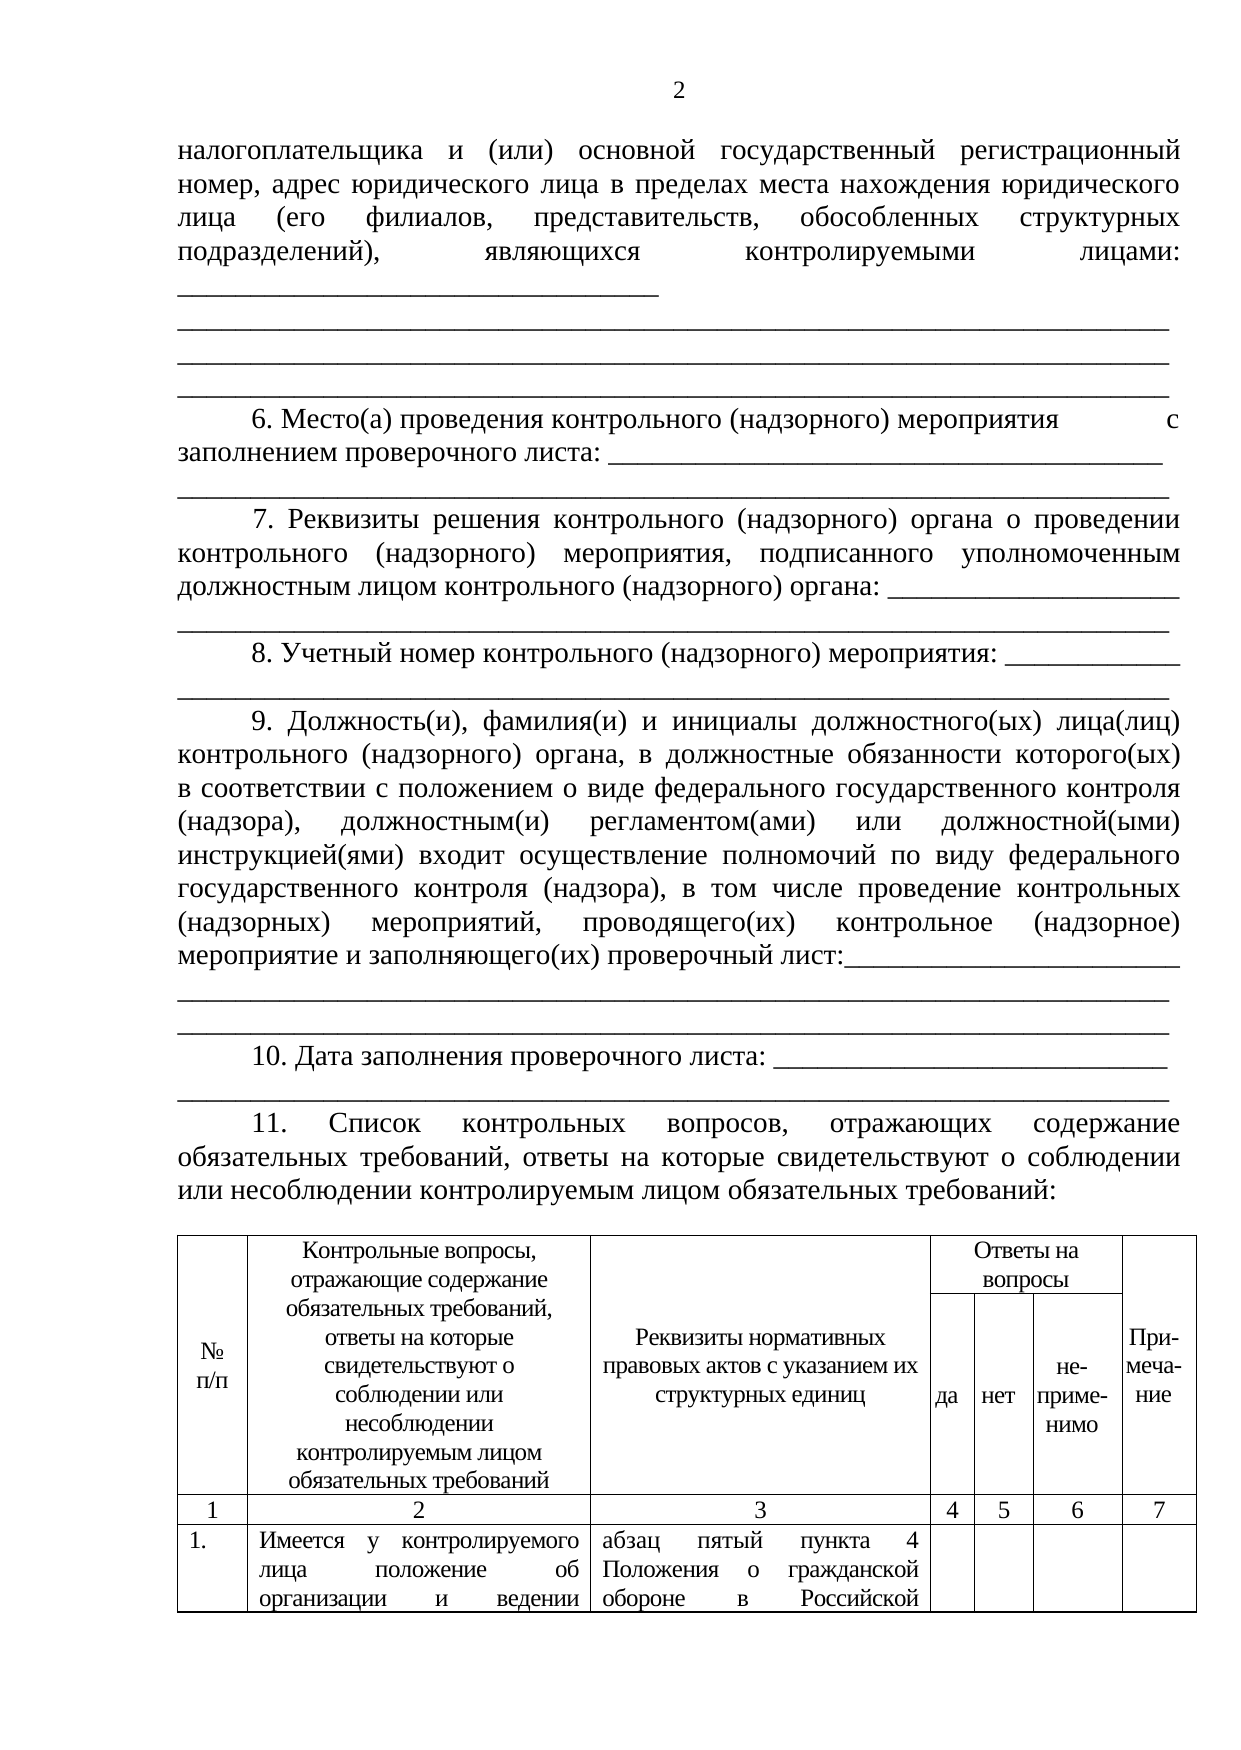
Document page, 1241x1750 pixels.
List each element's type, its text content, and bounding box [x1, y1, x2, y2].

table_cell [591, 1525, 930, 1611]
text 6. Место(а) проведения контрольного (надзорного) мероприятия с заполнением проверочного листа: ______________________________________ [177, 401, 1181, 468]
text ____________________________________________________________________ [177, 334, 1181, 367]
table_cell 1. [178, 1525, 247, 1611]
text 9. Должность(и), фамилия(и) и инициалы должностного(ых) лица(лиц) контрольного (надзорного) органа, в должностные обязанности которого(ых) в соответствии с положением о виде федерального государственного контроля (надзора), должностным(и) регламентом(ами) или должностной(ыми) инструкцией(ями) входит осуществление полномочий по виду федерального государственного контроля (надзора), в том числе проведение контрольных (надзорных) мероприятий, проводящего(их) контрольное (надзорное) мероприятие и заполняющего(их) проверочный лист:_______________________ [177, 703, 1181, 971]
text ____________________________________________________________________ [177, 300, 1181, 334]
table_cell [1123, 1525, 1196, 1611]
text ____________________________________________________________________ [177, 669, 1181, 703]
table_header № п/п [178, 1236, 247, 1494]
table_cell 6 [1034, 1495, 1122, 1524]
text ____________________________________________________________________ [177, 1004, 1181, 1038]
text 8. Учетный номер контрольного (надзорного) мероприятия: ____________ [177, 636, 1181, 669]
table_header Ответы на вопросы [931, 1236, 1122, 1293]
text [177, 132, 1181, 300]
text ____________________________________________________________________ [177, 971, 1181, 1004]
table_cell нет [975, 1294, 1033, 1494]
table_cell 1 [178, 1495, 247, 1524]
table_header Контрольные вопросы, отражающие содержание обязательных требований, ответы на которые свидетельствуют о соблюдении или несоблюдении контролируемым лицом обязательных требований [248, 1236, 590, 1494]
table_cell [975, 1525, 1033, 1611]
table_cell 4 [931, 1495, 974, 1524]
table_cell [1034, 1525, 1122, 1611]
table_cell не- приме-нимо [1034, 1294, 1122, 1494]
text 10. Дата заполнения проверочного листа: ___________________________ [177, 1038, 1181, 1072]
table_header При-меча-ние [1123, 1236, 1196, 1494]
table_cell [931, 1525, 974, 1611]
text ____________________________________________________________________ [177, 1072, 1181, 1105]
table_cell 2 [248, 1495, 590, 1524]
text ____________________________________________________________________ [177, 468, 1181, 501]
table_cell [248, 1525, 590, 1611]
text ____________________________________________________________________ [177, 367, 1181, 401]
table_cell 7 [1123, 1495, 1196, 1524]
table_cell да [931, 1294, 974, 1494]
text ____________________________________________________________________ [177, 602, 1181, 636]
table_cell 5 [975, 1495, 1033, 1524]
table_cell 3 [591, 1495, 930, 1524]
table_header Реквизиты нормативных правовых актов с указанием их структурных единиц [591, 1236, 930, 1494]
text 7. Реквизиты решения контрольного (надзорного) органа о проведении контрольного (надзорного) мероприятия, подписанного уполномоченным должностным лицом контрольного (надзорного) органа: ____________________ [177, 501, 1181, 602]
text 11. Список контрольных вопросов, отражающих содержание обязательных требований, ответы на которые свидетельствуют о соблюдении или несоблюдении контролируемым лицом обязательных требований: [177, 1105, 1181, 1206]
